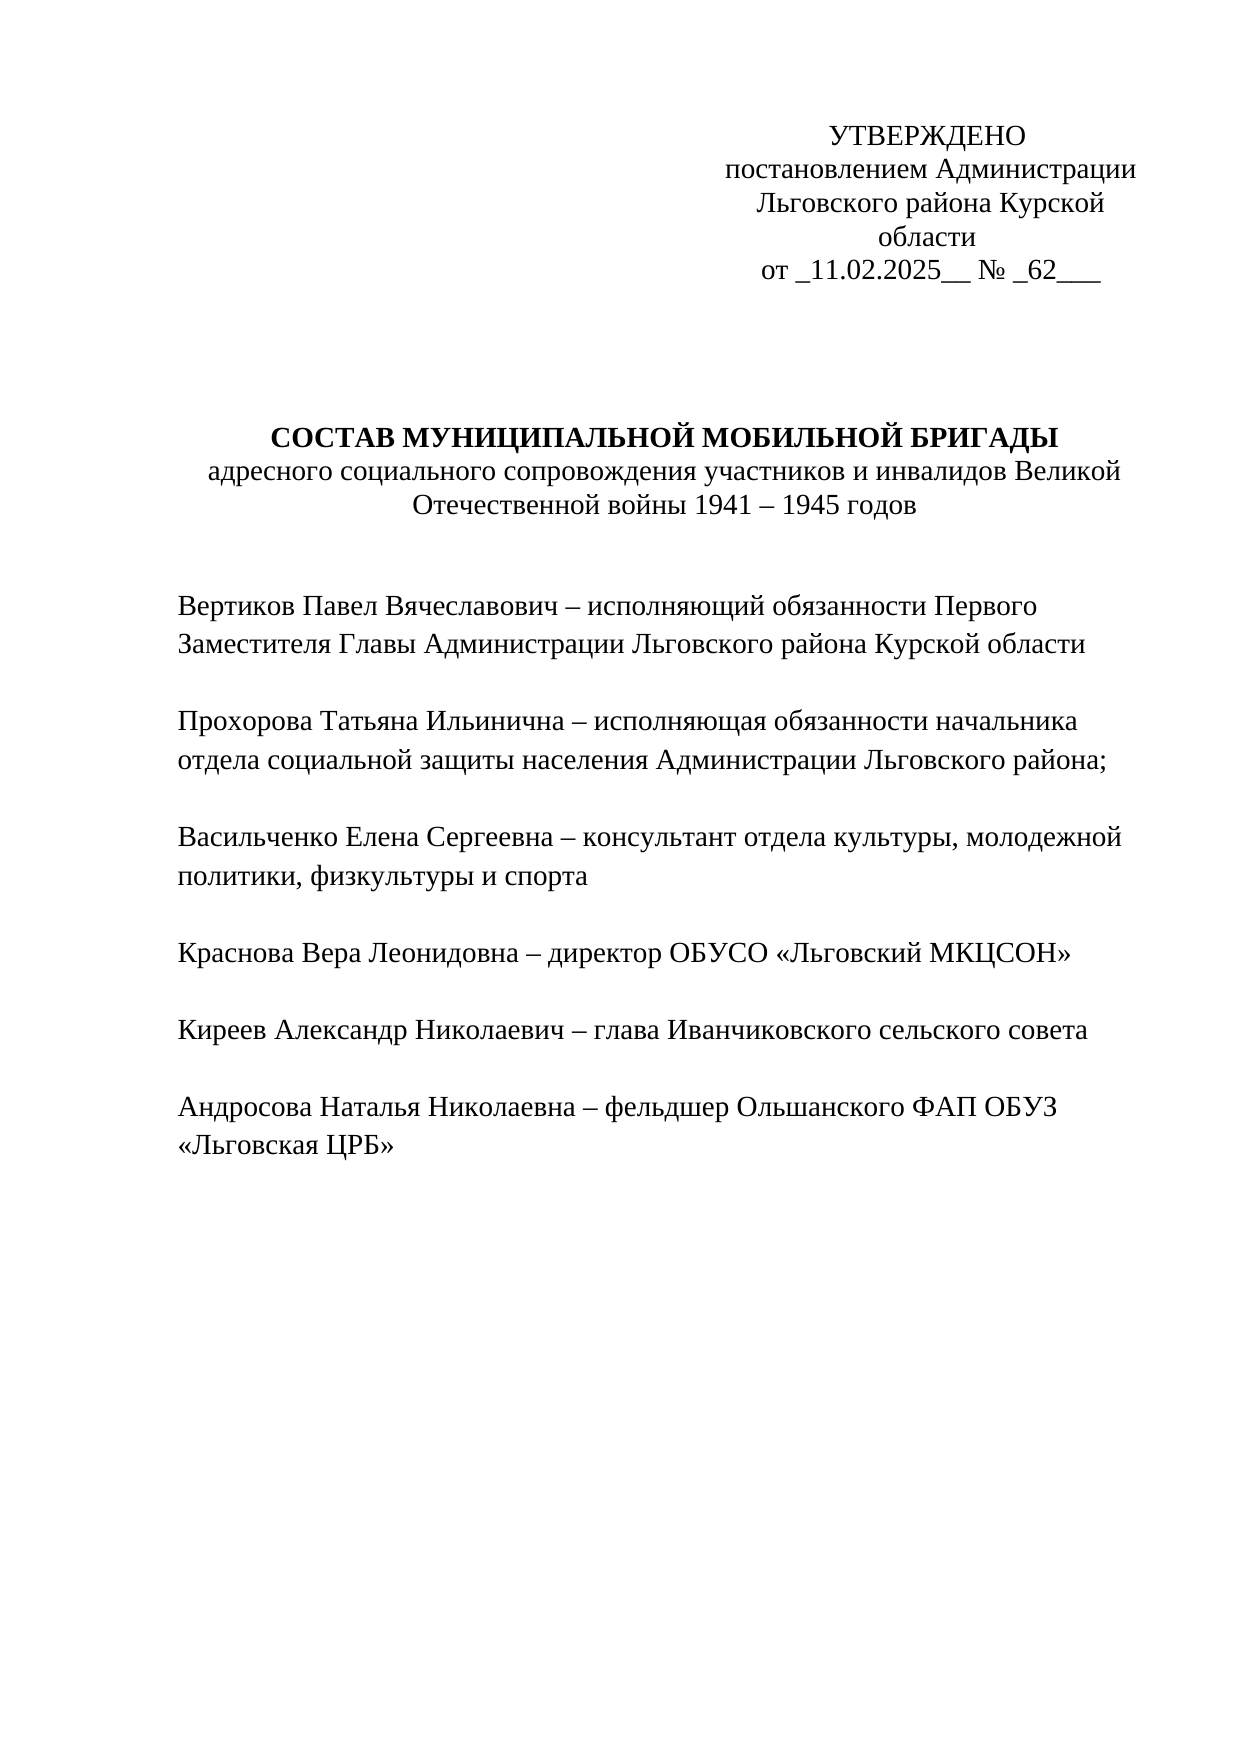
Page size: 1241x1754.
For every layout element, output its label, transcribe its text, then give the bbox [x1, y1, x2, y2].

text Вертиков Павел Вячеславович – исполняющий обязанности Первого Заместителя Главы Администрации Льговского района Курской области [177, 588, 1152, 660]
text Андросова Наталья Николаевна – фельдшер Ольшанского ФАП ОБУЗ «Льговская ЦРБ» [177, 1089, 1152, 1161]
text Льговского района Курской области [702, 185, 1152, 252]
text СОСТАВ МУНИЦИПАЛЬНОЙ МОБИЛЬНОЙ БРИГАДЫ [177, 420, 1152, 453]
text Краснова Вера Леонидовна – директор ОБУСО «Льговский МКЦСОН» [177, 935, 1152, 968]
text УТВЕРЖДЕНО [702, 118, 1152, 152]
text постановлением Администрации [702, 152, 1152, 185]
text от _11.02.2025__ № _62___ [702, 252, 1152, 286]
text адресного социального сопровождения участников и инвалидов Великой Отечественной войны 1941 – 1945 годов [177, 453, 1152, 521]
text Киреев Александр Николаевич – глава Иванчиковского сельского совета [177, 1012, 1152, 1045]
text Прохорова Татьяна Ильинична – исполняющая обязанности начальника отдела социальной защиты населения Администрации Льговского района; [177, 703, 1152, 776]
text Васильченко Елена Сергеевна – консультант отдела культуры, молодежной политики, физкультуры и спорта [177, 819, 1152, 891]
